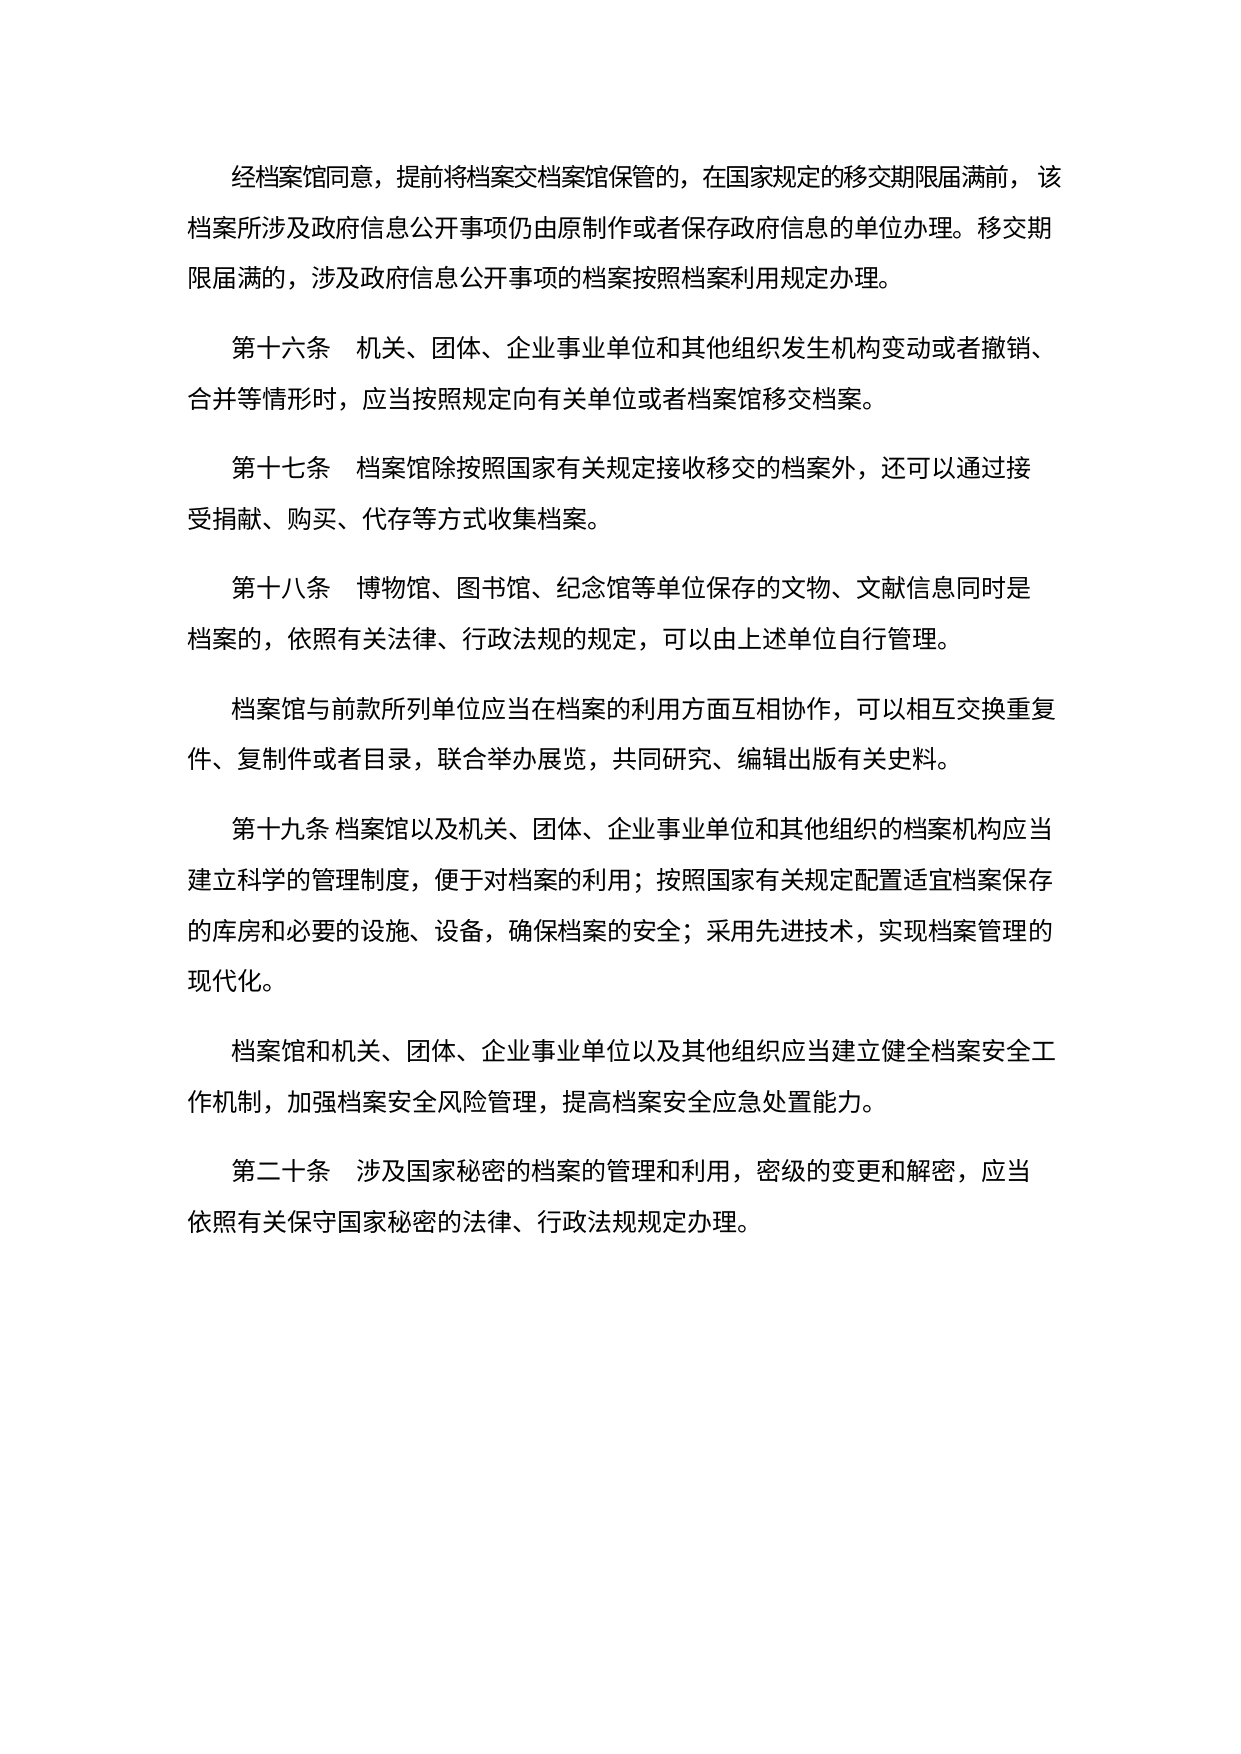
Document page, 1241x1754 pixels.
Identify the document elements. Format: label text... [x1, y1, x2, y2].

text 第十八条 博物馆、图书馆、纪念馆等单位保存的文物、文献信息同时是档案的，依照有关法律、行政法规的规定，可以由上述单位自行管理。 [187, 569, 1053, 656]
text 档案馆和机关、团体、企业事业单位以及其他组织应当建立健全档案安全工作机制，加强档案安全风险管理，提高档案安全应急处置能力。 [187, 1031, 1058, 1118]
text 第十六条 机关、团体、企业事业单位和其他组织发生机构变动或者撤销、合并等情形时，应当按照规定向有关单位或者档案馆移交档案。 [187, 328, 1056, 415]
text 第十九条 档案馆以及机关、团体、企业事业单位和其他组织的档案机构应当建立科学的管理制度，便于对档案的利用；按照国家有关规定配置适宜档案保存的库房和必要的设施、设备，确保档案的安全；采用先进技术，实现档案管理的现代化。 [187, 809, 1053, 998]
text 第十七条 档案馆除按照国家有关规定接收移交的档案外，还可以通过接受捐献、购买、代存等方式收集档案。 [187, 449, 1053, 536]
text 经档案馆同意，提前将档案交档案馆保管的，在国家规定的移交期限届满前， 该档案所涉及政府信息公开事项仍由原制作或者保存政府信息的单位办理。移交期限届满的，涉及政府信息公开事项的档案按照档案利用规定办理。 [187, 157, 1066, 295]
text 第二十条 涉及国家秘密的档案的管理和利用，密级的变更和解密，应当依照有关保守国家秘密的法律、行政法规规定办理。 [187, 1152, 1053, 1238]
text 档案馆与前款所列单位应当在档案的利用方面互相协作，可以相互交换重复件、复制件或者目录，联合举办展览，共同研究、编辑出版有关史料。 [187, 689, 1059, 776]
